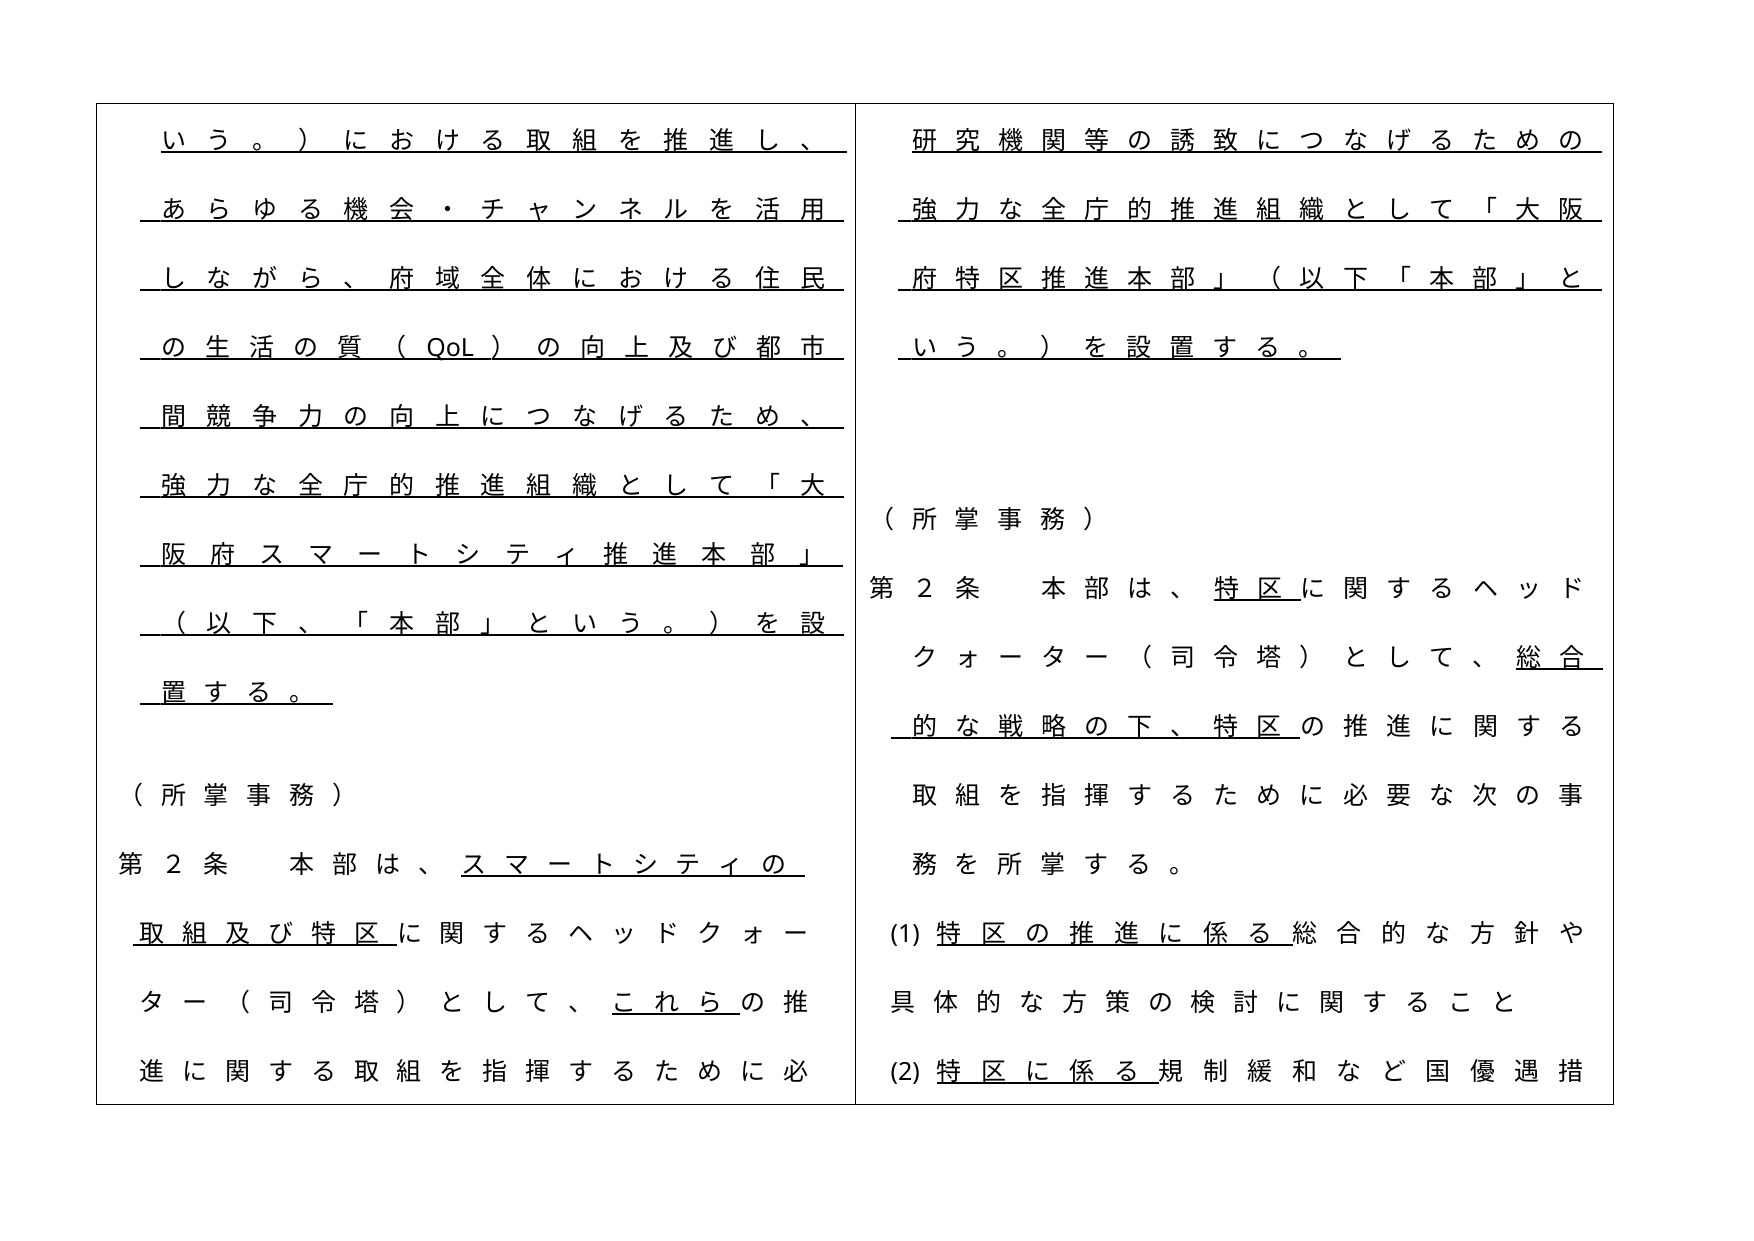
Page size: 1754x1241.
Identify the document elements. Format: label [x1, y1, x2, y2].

table_cell [856, 104, 1613, 1104]
table_cell [97, 104, 855, 1104]
